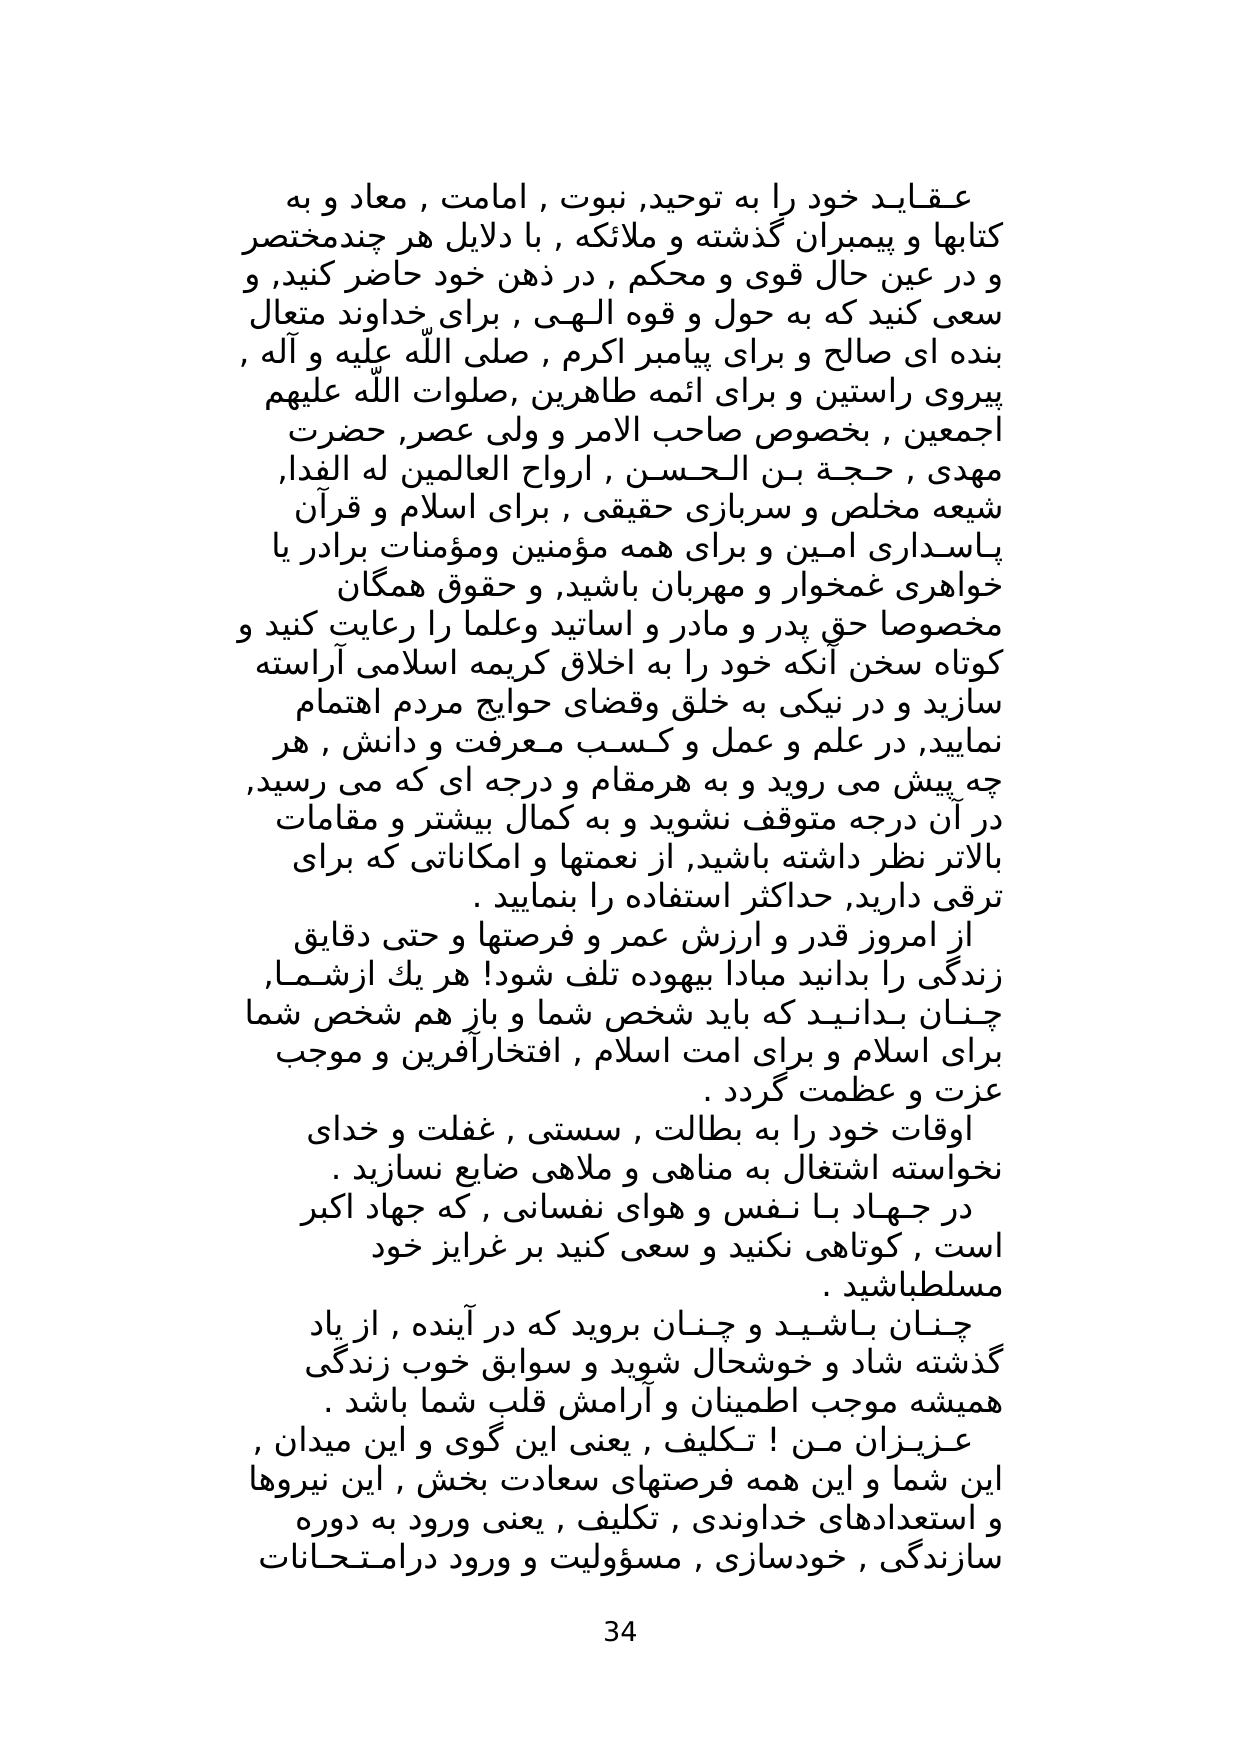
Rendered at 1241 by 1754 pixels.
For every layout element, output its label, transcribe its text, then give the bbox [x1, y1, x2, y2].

text عـقـايـد خود را به توحيد, نبوت , امامت , معاد و به كتابها و پيمبران گذشته و ملائكه , با دلايل هر چندمختصر و در عين حال قوى و محكم , در ذهن خود حاضر كنيد, و سعى كنيد كه به حول و قوه الـهـى , براى خداوند متعال بنده اى صالح و براى پيامبر اكرم , صلى اللّه عليه و آله , پيروى راستين و براى ائمه طاهرين ,صلوات اللّه عليهم اجمعين , بخصوص صاحب الامر و ولى عصر, حضرت مهدى , حـجـة بـن الـحـسـن , ارواح العالمين له الفدا, شيعه مخلص و سربازى حقيقى , براى اسلام و قرآن پـاسـدارى امـين و براى همه مؤمنين ومؤمنات برادر يا خواهرى غمخوار و مهربان باشيد, و حقوق همگان مخصوصا حق پدر و مادر و اساتيد وعلما را رعايت كنيد و كوتاه سخن آنكه خود را به اخلاق كريمه اسلامى آراسته سازيد و در نيكى به خلق وقضاى حوايج مردم اهتمام نماييد, در علم و عمل و كـسـب مـعرفت و دانش , هر چه پيش مى رويد و به هرمقام و درجه اى كه مى رسيد, در آن درجه متوقف نشويد و به كمال بيشتر و مقامات بالاتر نظر داشته باشيد, از نعمتها و امكاناتى كه براى ترقى داريد, حداكثر استفاده را بنماييد . [236, 177, 1004, 915]
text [236, 1421, 1004, 1576]
text چـنـان بـاشـيـد و چـنـان برويد كه در آينده , از ياد گذشته شاد و خوشحال شويد و سوابق خوب زندگى هميشه موجب اطمينان و آرامش قلب شما باشد . [236, 1304, 1004, 1421]
text از امروز قدر و ارزش عمر و فرصتها و حتى دقايق زندگى را بدانيد مبادا بيهوده تلف شود! هر يك ازشـمـا, چـنـان بـدانـيـد كه بايد شخص شما و باز هم شخص شما براى اسلام و براى امت اسلام , افتخارآفرين و موجب عزت و عظمت گردد . [236, 915, 1004, 1110]
text اوقات خود را به بطالت , سستى , غفلت و خداى نخواسته اشتغال به مناهى و ملاهى ضايع نسازيد . [236, 1110, 1004, 1187]
text در جـهـاد بـا نـفس و هواى نفسانى , كه جهاد اكبر است , كوتاهى نكنيد و سعى كنيد بر غرايز خود مسلطباشيد . [236, 1187, 1004, 1304]
